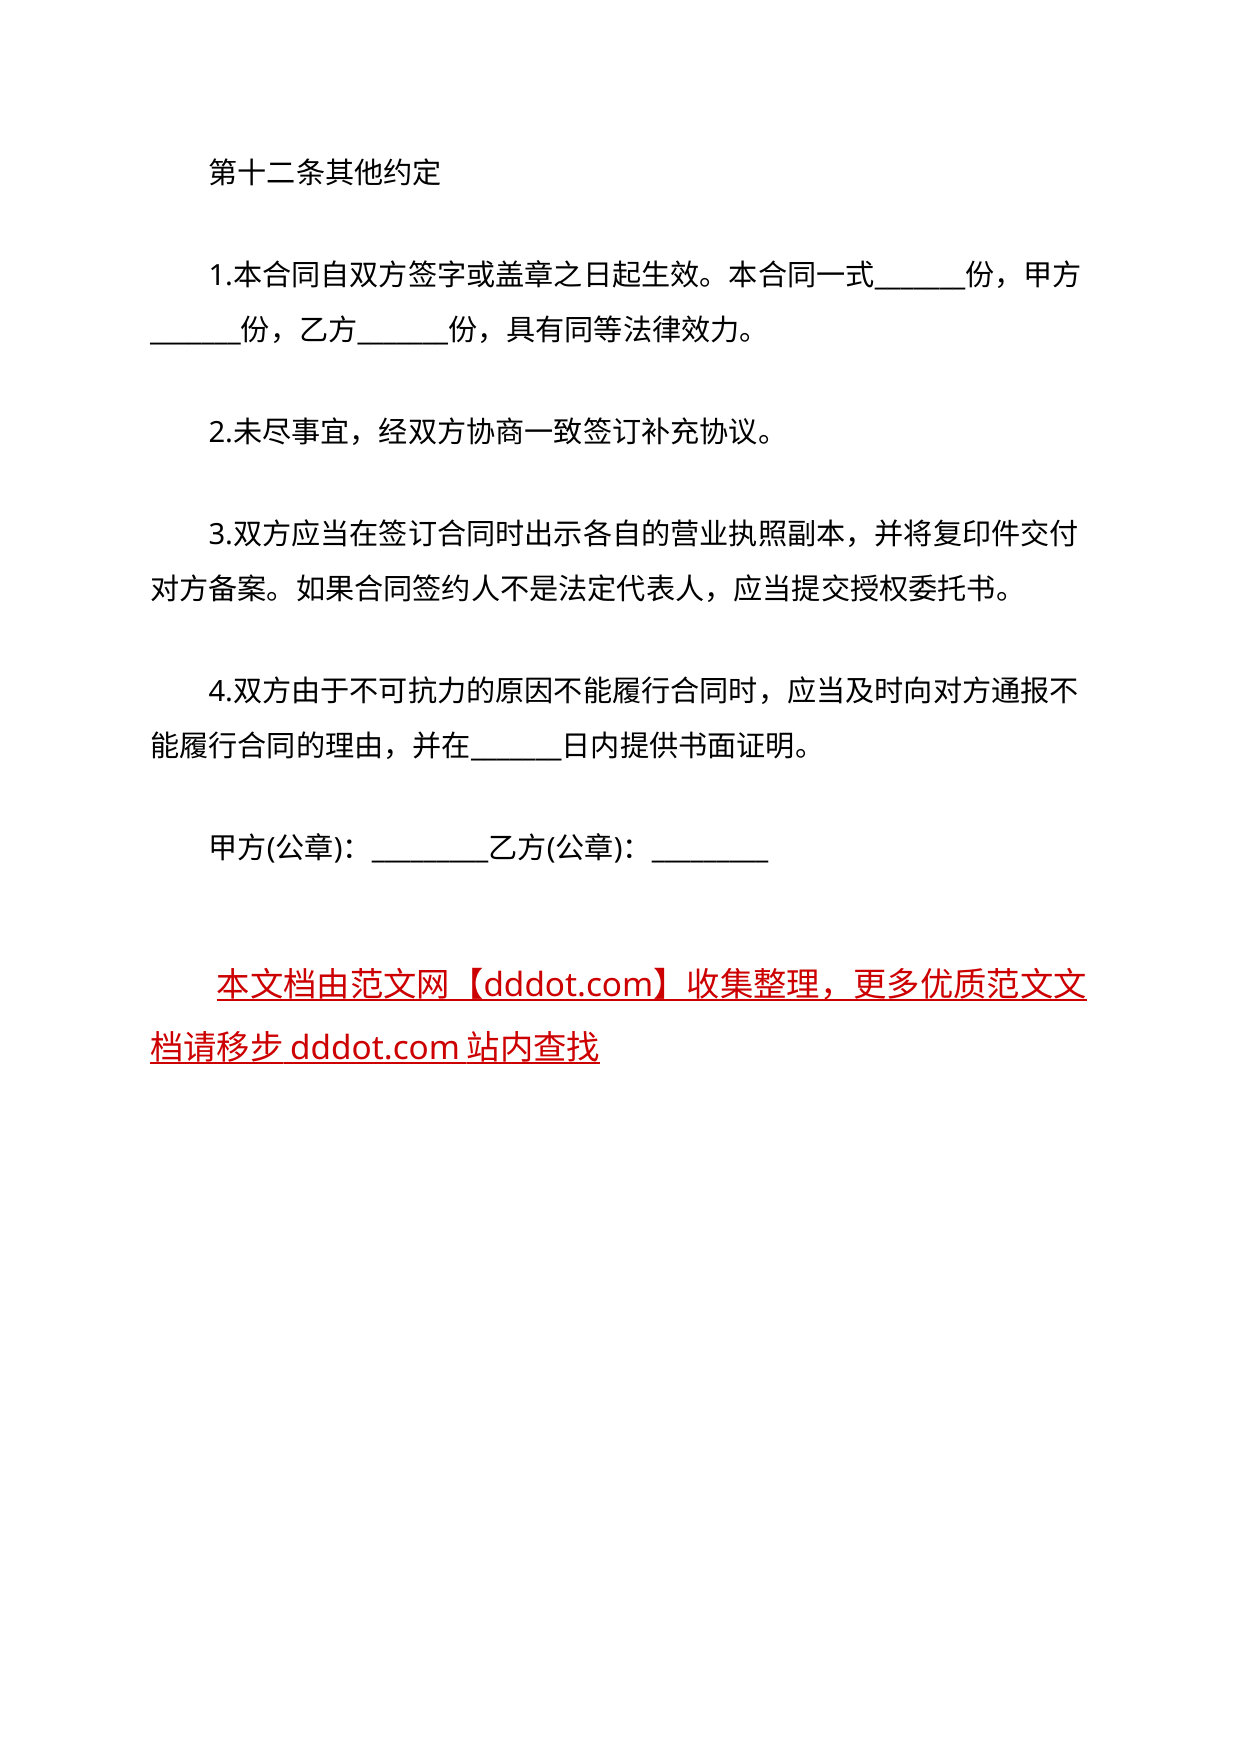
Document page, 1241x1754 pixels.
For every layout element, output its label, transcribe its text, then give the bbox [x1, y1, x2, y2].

text 2.未尽事宜，经双方协商一致签订补充协议。 [150, 409, 1090, 451]
text 1.本合同自双方签字或盖章之日起生效。本合同一式_______份，甲方_______份，乙方_______份，具有同等法律效力。 [150, 252, 1090, 349]
text 3.双方应当在签订合同时出示各自的营业执照副本，并将复印件交付对方备案。如果合同签约人不是法定代表人，应当提交授权委托书。 [150, 511, 1090, 608]
text 第十二条其他约定 [150, 150, 1090, 192]
text 4.双方由于不可抗力的原因不能履行合同时，应当及时向对方通报不能履行合同的理由，并在_______日内提供书面证明。 [150, 667, 1090, 765]
text 本文档由范文网【dddot.com】收集整理，更多优质范文文档请移步dddot.com站内查找 [150, 958, 1090, 1069]
text 甲方(公章)：_________乙方(公章)：_________ [150, 824, 1090, 867]
